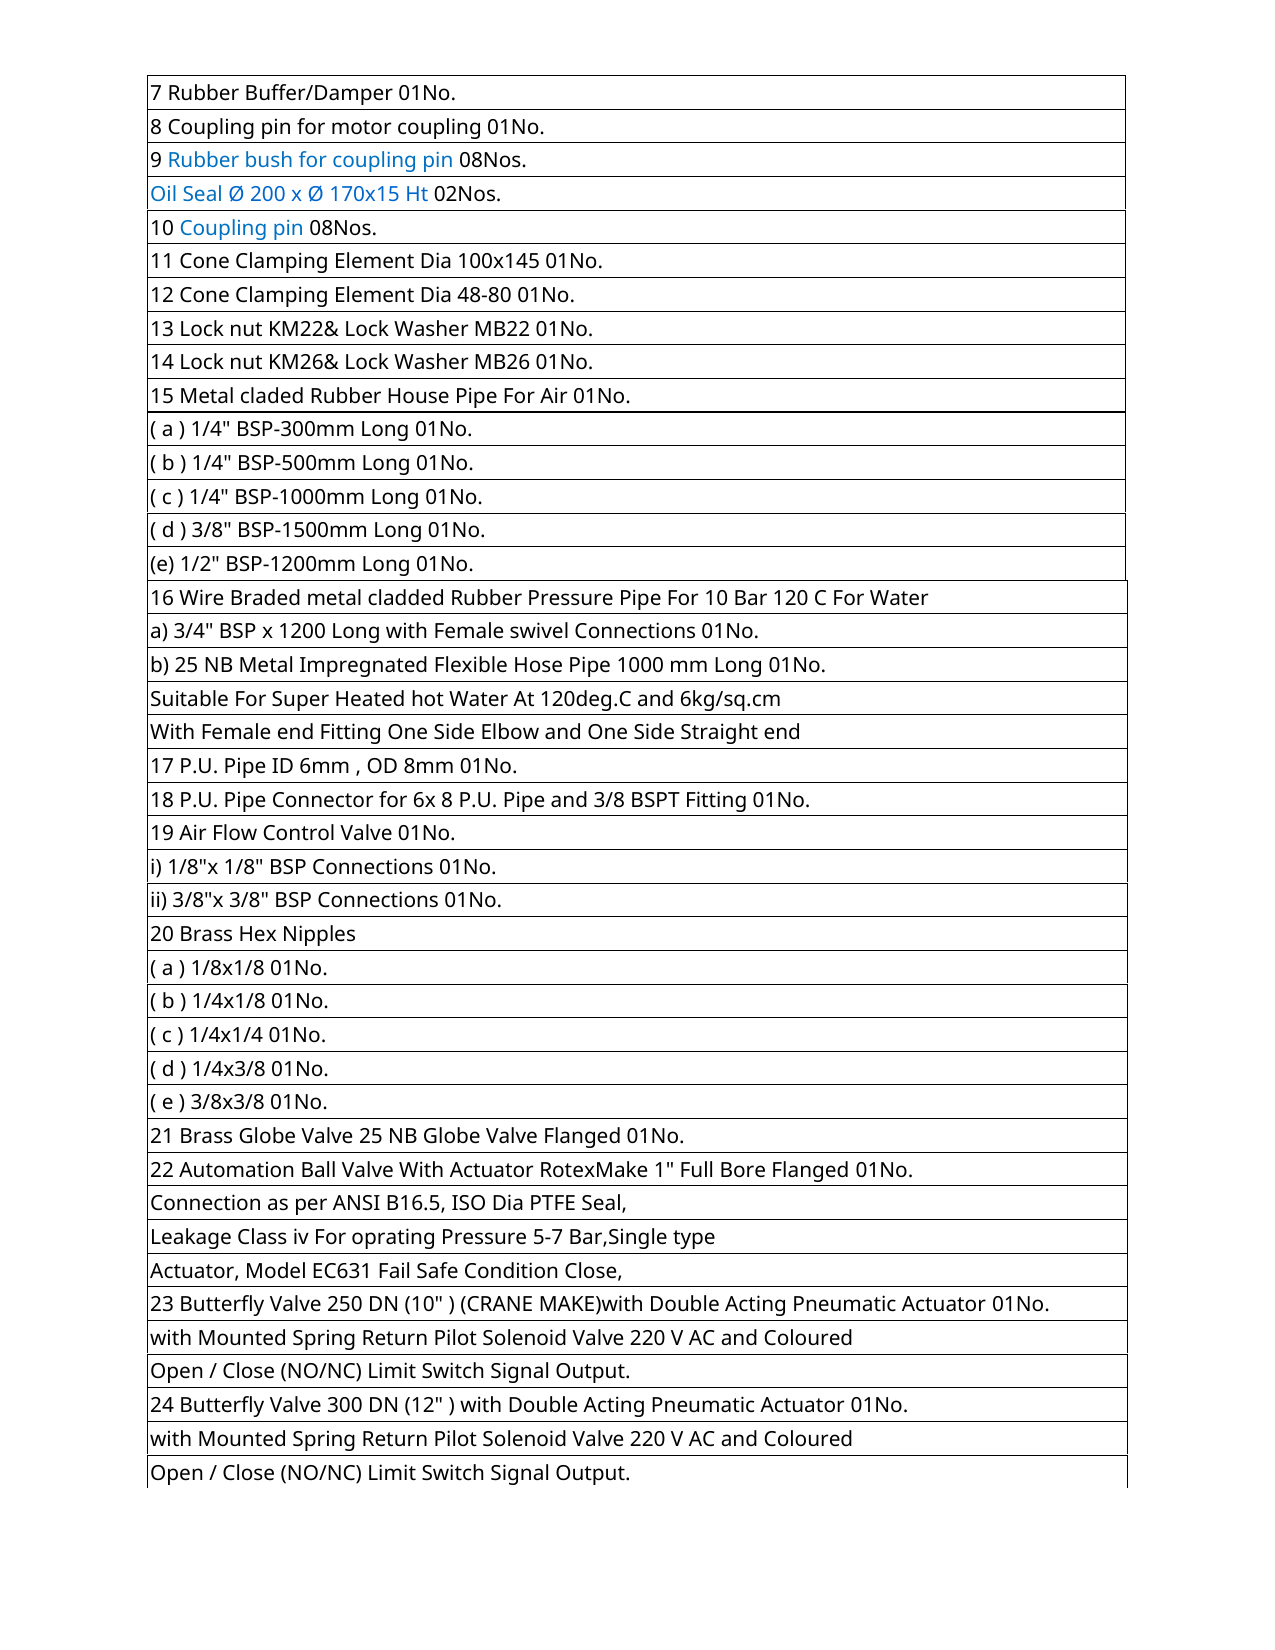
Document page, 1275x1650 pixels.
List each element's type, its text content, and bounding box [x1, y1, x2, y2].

text with Mounted Spring Return Pilot Solenoid Valve 220 V AC and Coloured [148, 1321, 1127, 1353]
text ( e ) 3/8x3/8 01No. [148, 1085, 1127, 1118]
text ( b ) 1/4x1/8 01No. [148, 985, 1127, 1017]
text Suitable For Super Heated hot Water At 120deg.C and 6kg/sq.cm [148, 682, 1127, 714]
text 21 Brass Globe Valve 25 NB Globe Valve Flanged 01No. [148, 1119, 1127, 1152]
text ( c ) 1/4" BSP-1000mm Long 01No. [148, 480, 1125, 512]
text 16 Wire Braded metal cladded Rubber Pressure Pipe For 10 Bar 120 C For Water [148, 581, 1127, 613]
text 9 Rubber bush for coupling pin 08Nos. [148, 143, 1125, 176]
text (e) 1/2" BSP-1200mm Long 01No. [148, 547, 1125, 580]
text ( a ) 1/8x1/8 01No. [148, 951, 1127, 983]
text ( c ) 1/4x1/4 01No. [148, 1018, 1127, 1051]
text ( d ) 3/8" BSP-1500mm Long 01No. [148, 514, 1125, 546]
text 11 Cone Clamping Element Dia 100x145 01No. [148, 244, 1125, 277]
text Open / Close (NO/NC) Limit Switch Signal Output. [148, 1456, 1127, 1488]
text 18 P.U. Pipe Connector for 6x 8 P.U. Pipe and 3/8 BSPT Fitting 01No. [148, 783, 1127, 815]
text Actuator, Model EC631 Fail Safe Condition Close, [148, 1254, 1127, 1286]
text 12 Cone Clamping Element Dia 48-80 01No. [148, 278, 1125, 311]
text i) 1/8"x 1/8" BSP Connections 01No. [148, 850, 1127, 882]
text 13 Lock nut KM22& Lock Washer MB22 01No. [148, 312, 1125, 344]
text Connection as per ANSI B16.5, ISO Dia PTFE Seal, [148, 1186, 1127, 1219]
text Open / Close (NO/NC) Limit Switch Signal Output. [148, 1355, 1127, 1387]
text Oil Seal Ø 200 x Ø 170x15 Ht 02Nos. [148, 177, 1125, 209]
text 15 Metal claded Rubber House Pipe For Air 01No. [148, 379, 1125, 411]
text ( b ) 1/4" BSP-500mm Long 01No. [148, 446, 1125, 479]
text a) 3/4" BSP x 1200 Long with Female swivel Connections 01No. [148, 614, 1127, 647]
text 14 Lock nut KM26& Lock Washer MB26 01No. [148, 345, 1125, 378]
text ( d ) 1/4x3/8 01No. [148, 1052, 1127, 1084]
text 20 Brass Hex Nipples [148, 917, 1127, 950]
text 10 Coupling pin 08Nos. [148, 211, 1125, 243]
text 7 Rubber Buffer/Damper 01No. [148, 76, 1125, 109]
text ( a ) 1/4" BSP-300mm Long 01No. [148, 413, 1125, 445]
text 22 Automation Ball Valve With Actuator RotexMake 1" Full Bore Flanged 01No. [148, 1153, 1127, 1185]
text 23 Butterfly Valve 250 DN (10" ) (CRANE MAKE)with Double Acting Pneumatic Actuator 01No. [148, 1287, 1127, 1320]
text b) 25 NB Metal Impregnated Flexible Hose Pipe 1000 mm Long 01No. [148, 648, 1127, 681]
text Leakage Class iv For oprating Pressure 5-7 Bar,Single type [148, 1220, 1127, 1253]
text ii) 3/8"x 3/8" BSP Connections 01No. [148, 884, 1127, 916]
text 24 Butterfly Valve 300 DN (12" ) with Double Acting Pneumatic Actuator 01No. [148, 1388, 1127, 1421]
text 17 P.U. Pipe ID 6mm , OD 8mm 01No. [148, 749, 1127, 782]
text with Mounted Spring Return Pilot Solenoid Valve 220 V AC and Coloured [148, 1422, 1127, 1454]
text 8 Coupling pin for motor coupling 01No. [148, 110, 1125, 142]
text With Female end Fitting One Side Elbow and One Side Straight end [148, 715, 1127, 748]
text 19 Air Flow Control Valve 01No. [148, 816, 1127, 849]
